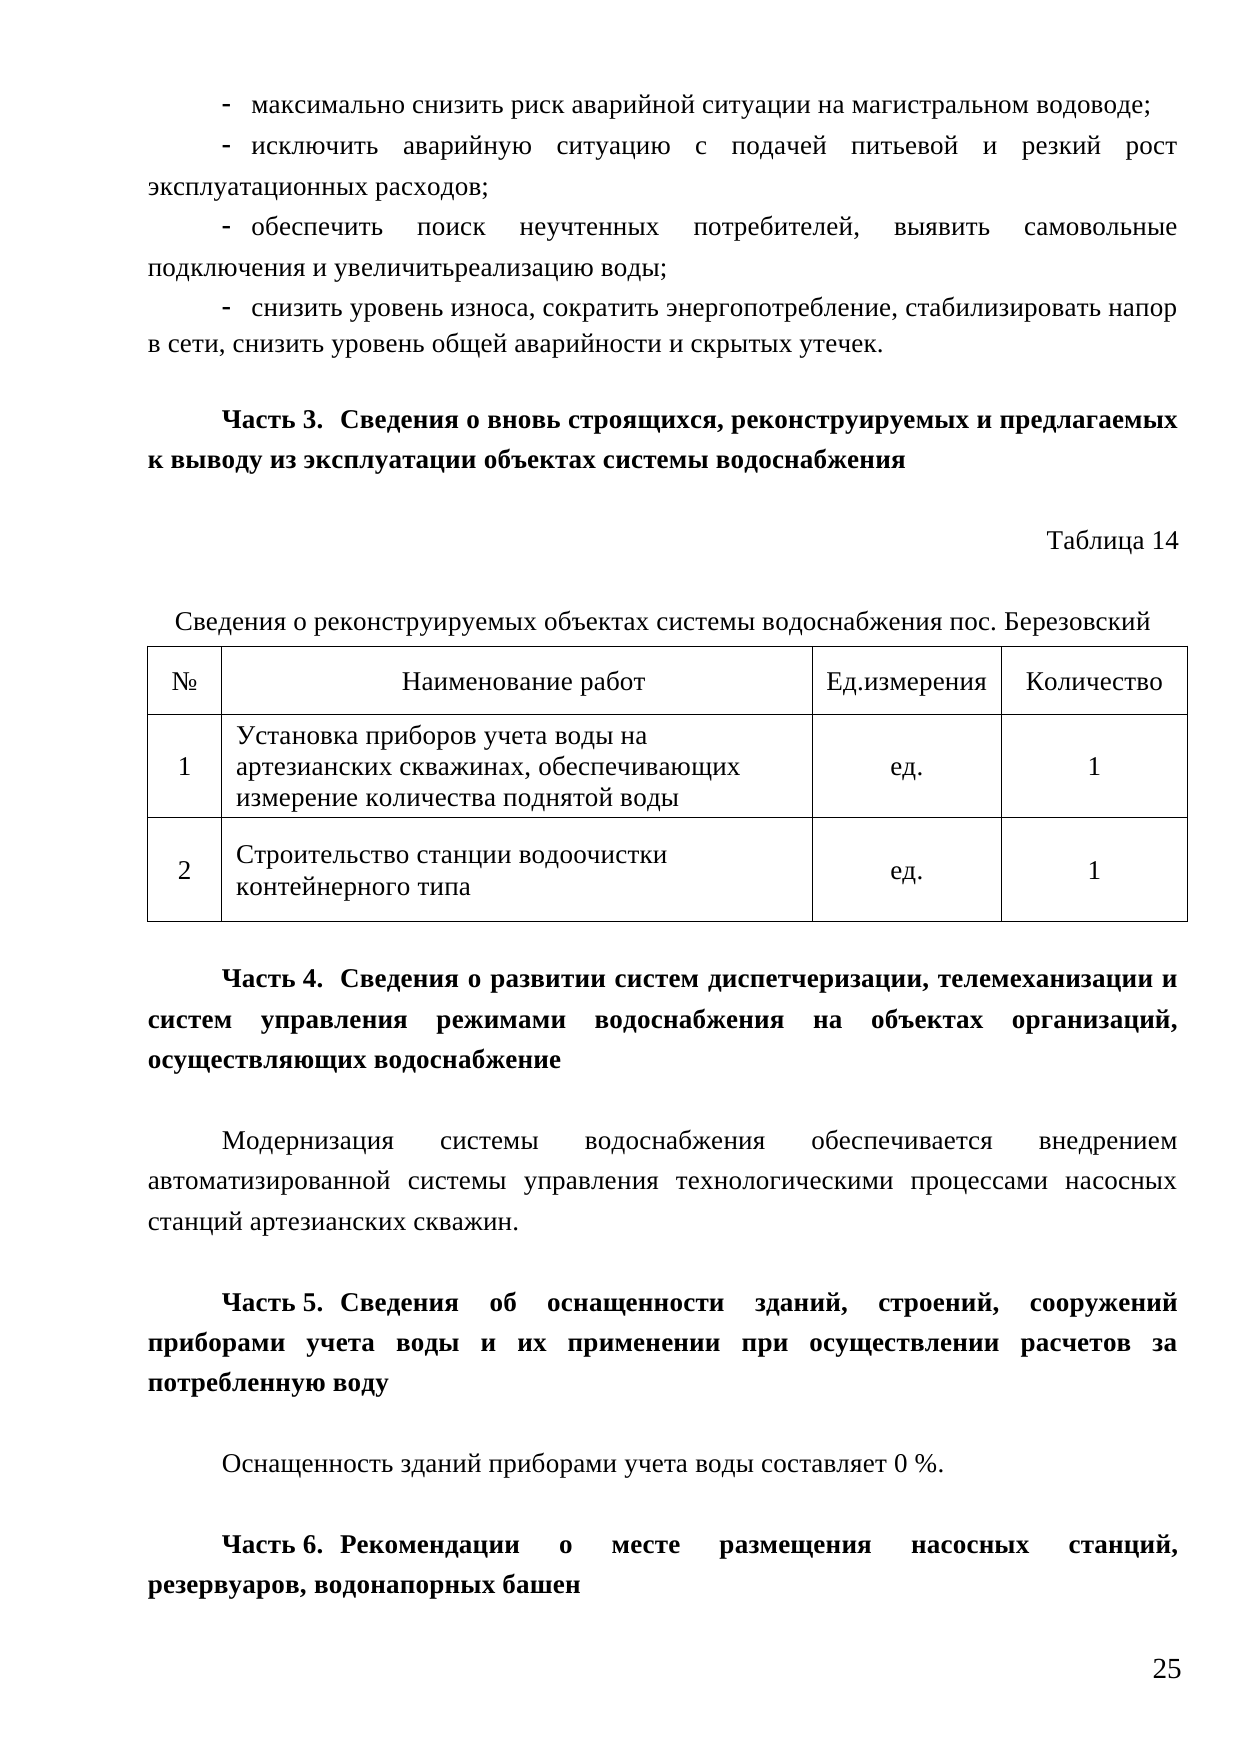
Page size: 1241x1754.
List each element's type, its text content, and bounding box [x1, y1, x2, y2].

table_cell 1 [1002, 715, 1187, 817]
table_cell ед. [813, 715, 1001, 817]
text Часть 5. Сведения об оснащенности зданий, строений, сооружений приборами учета воды и их применении при осуществлении расчетов за потребленную воду [148, 1286, 1179, 1398]
list снизить уровень износа, сократить энергопотребление, стабилизировать напор в сети, снизить уровень общей аварийности и скрытых утечек. [148, 291, 1179, 358]
table_header Наименование работ [222, 647, 812, 714]
list обеспечить поиск неучтенных потребителей, выявить самовольные подключения и увеличитьреализацию воды; [148, 210, 1179, 282]
list исключить аварийную ситуацию с подачей питьевой и резкий рост эксплуатационных расходов; [148, 129, 1179, 201]
text Сведения о реконструируемых объектах системы водоснабжения пос. Березовский [148, 605, 1179, 636]
text Часть 4. Сведения о развитии систем диспетчеризации, телемеханизации и систем управления режимами водоснабжения на объектах организаций, осуществляющих водоснабжение [148, 962, 1179, 1074]
text Часть 6. Рекомендации о месте размещения насосных станций, резервуаров, водонапорных башен [148, 1528, 1179, 1600]
table_cell Строительство станции водоочистки контейнерного типа [222, 818, 812, 921]
table_cell 2 [148, 818, 221, 921]
text Оснащенность зданий приборами учета воды составляет 0 %. [148, 1447, 1179, 1478]
table_header Количество [1002, 647, 1187, 714]
table_cell ед. [813, 818, 1001, 921]
table_cell 1 [148, 715, 221, 817]
table_cell Установка приборов учета воды на артезианских скважинах, обеспечивающих измерение количества поднятой воды [222, 715, 812, 817]
table_header № [148, 647, 221, 714]
list максимально снизить риск аварийной ситуации на магистральном водоводе; [148, 89, 1179, 120]
text Таблица 14 [148, 524, 1179, 556]
text Модернизация системы водоснабжения обеспечивается внедрением автоматизированной системы управления технологическими процессами насосных станций артезианских скважин. [148, 1124, 1179, 1236]
text Часть 3. Сведения о вновь строящихся, реконструируемых и предлагаемых к выводу из эксплуатации объектах системы водоснабжения [148, 403, 1179, 475]
table_cell 1 [1002, 818, 1187, 921]
table_header Ед.измерения [813, 647, 1001, 714]
